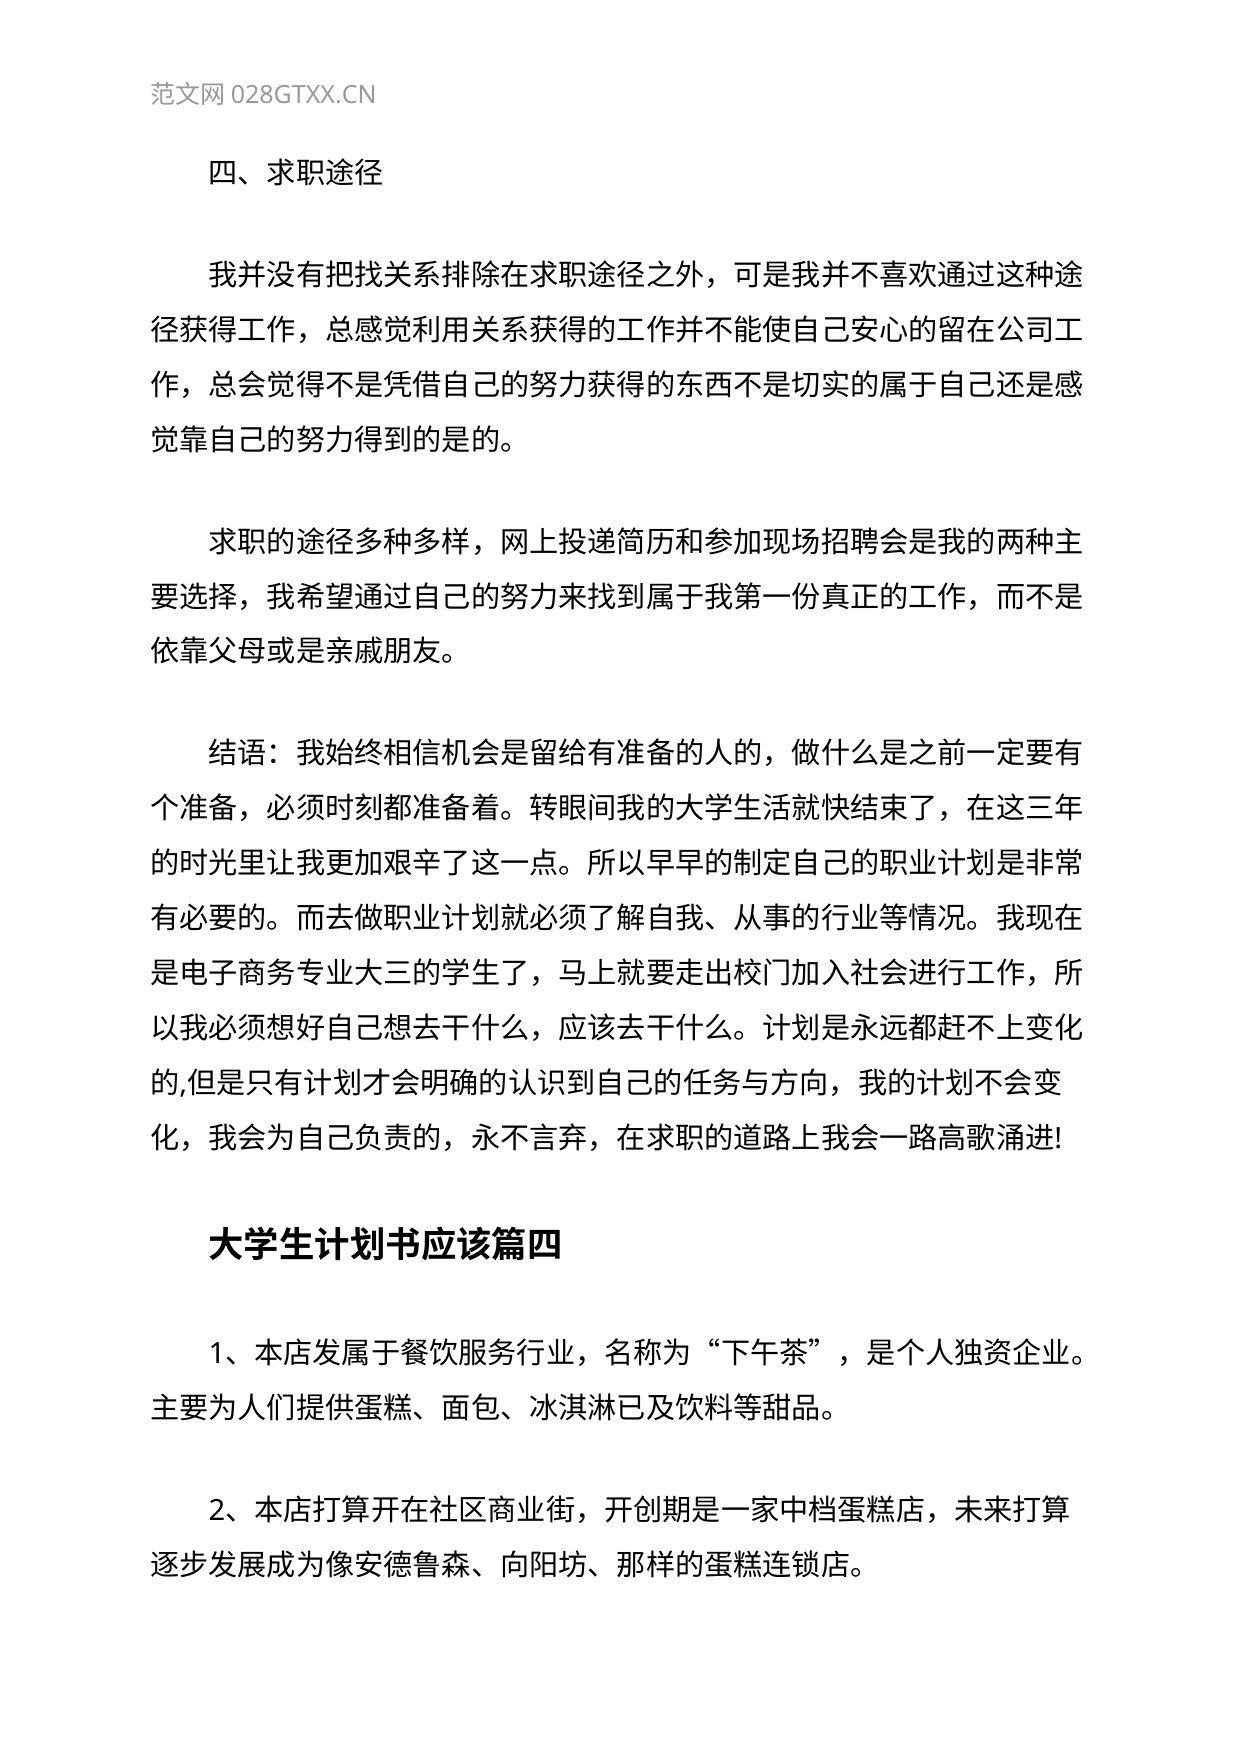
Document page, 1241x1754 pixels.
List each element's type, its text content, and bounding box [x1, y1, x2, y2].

text 求职的途径多种多样，网上投递简历和参加现场招聘会是我的两种主要选择，我希望通过自己的努力来找到属于我第一份真正的工作，而不是依靠父母或是亲戚朋友。 [150, 518, 1090, 670]
text 四、求职途径 [150, 150, 1090, 192]
text 结语：我始终相信机会是留给有准备的人的，做什么是之前一定要有个准备，必须时刻都准备着。转眼间我的大学生活就快结束了，在这三年的时光里让我更加艰辛了这一点。所以早早的制定自己的职业计划是非常有必要的。而去做职业计划就必须了解自我、从事的行业等情况。我现在是电子商务专业大三的学生了，马上就要走出校门加入社会进行工作，所以我必须想好自己想去干什么，应该去干什么。计划是永远都赶不上变化的,但是只有计划才会明确的认识到自己的任务与方向，我的计划不会变化，我会为自己负责的，永不言弃，在求职的道路上我会一路高歌涌进! [150, 730, 1090, 1157]
text 大学生计划书应该篇四 [150, 1216, 1090, 1267]
text 我并没有把找关系排除在求职途径之外，可是我并不喜欢通过这种途径获得工作，总感觉利用关系获得的工作并不能使自己安心的留在公司工作，总会觉得不是凭借自己的努力获得的东西不是切实的属于自己还是感觉靠自己的努力得到的是的。 [150, 252, 1090, 459]
text 2、本店打算开在社区商业街，开创期是一家中档蛋糕店，未来打算逐步发展成为像安德鲁森、向阳坊、那样的蛋糕连锁店。 [150, 1486, 1090, 1584]
text 1、本店发属于餐饮服务行业，名称为“下午茶”，是个人独资企业。主要为人们提供蛋糕、面包、冰淇淋已及饮料等甜品。 [150, 1329, 1090, 1427]
